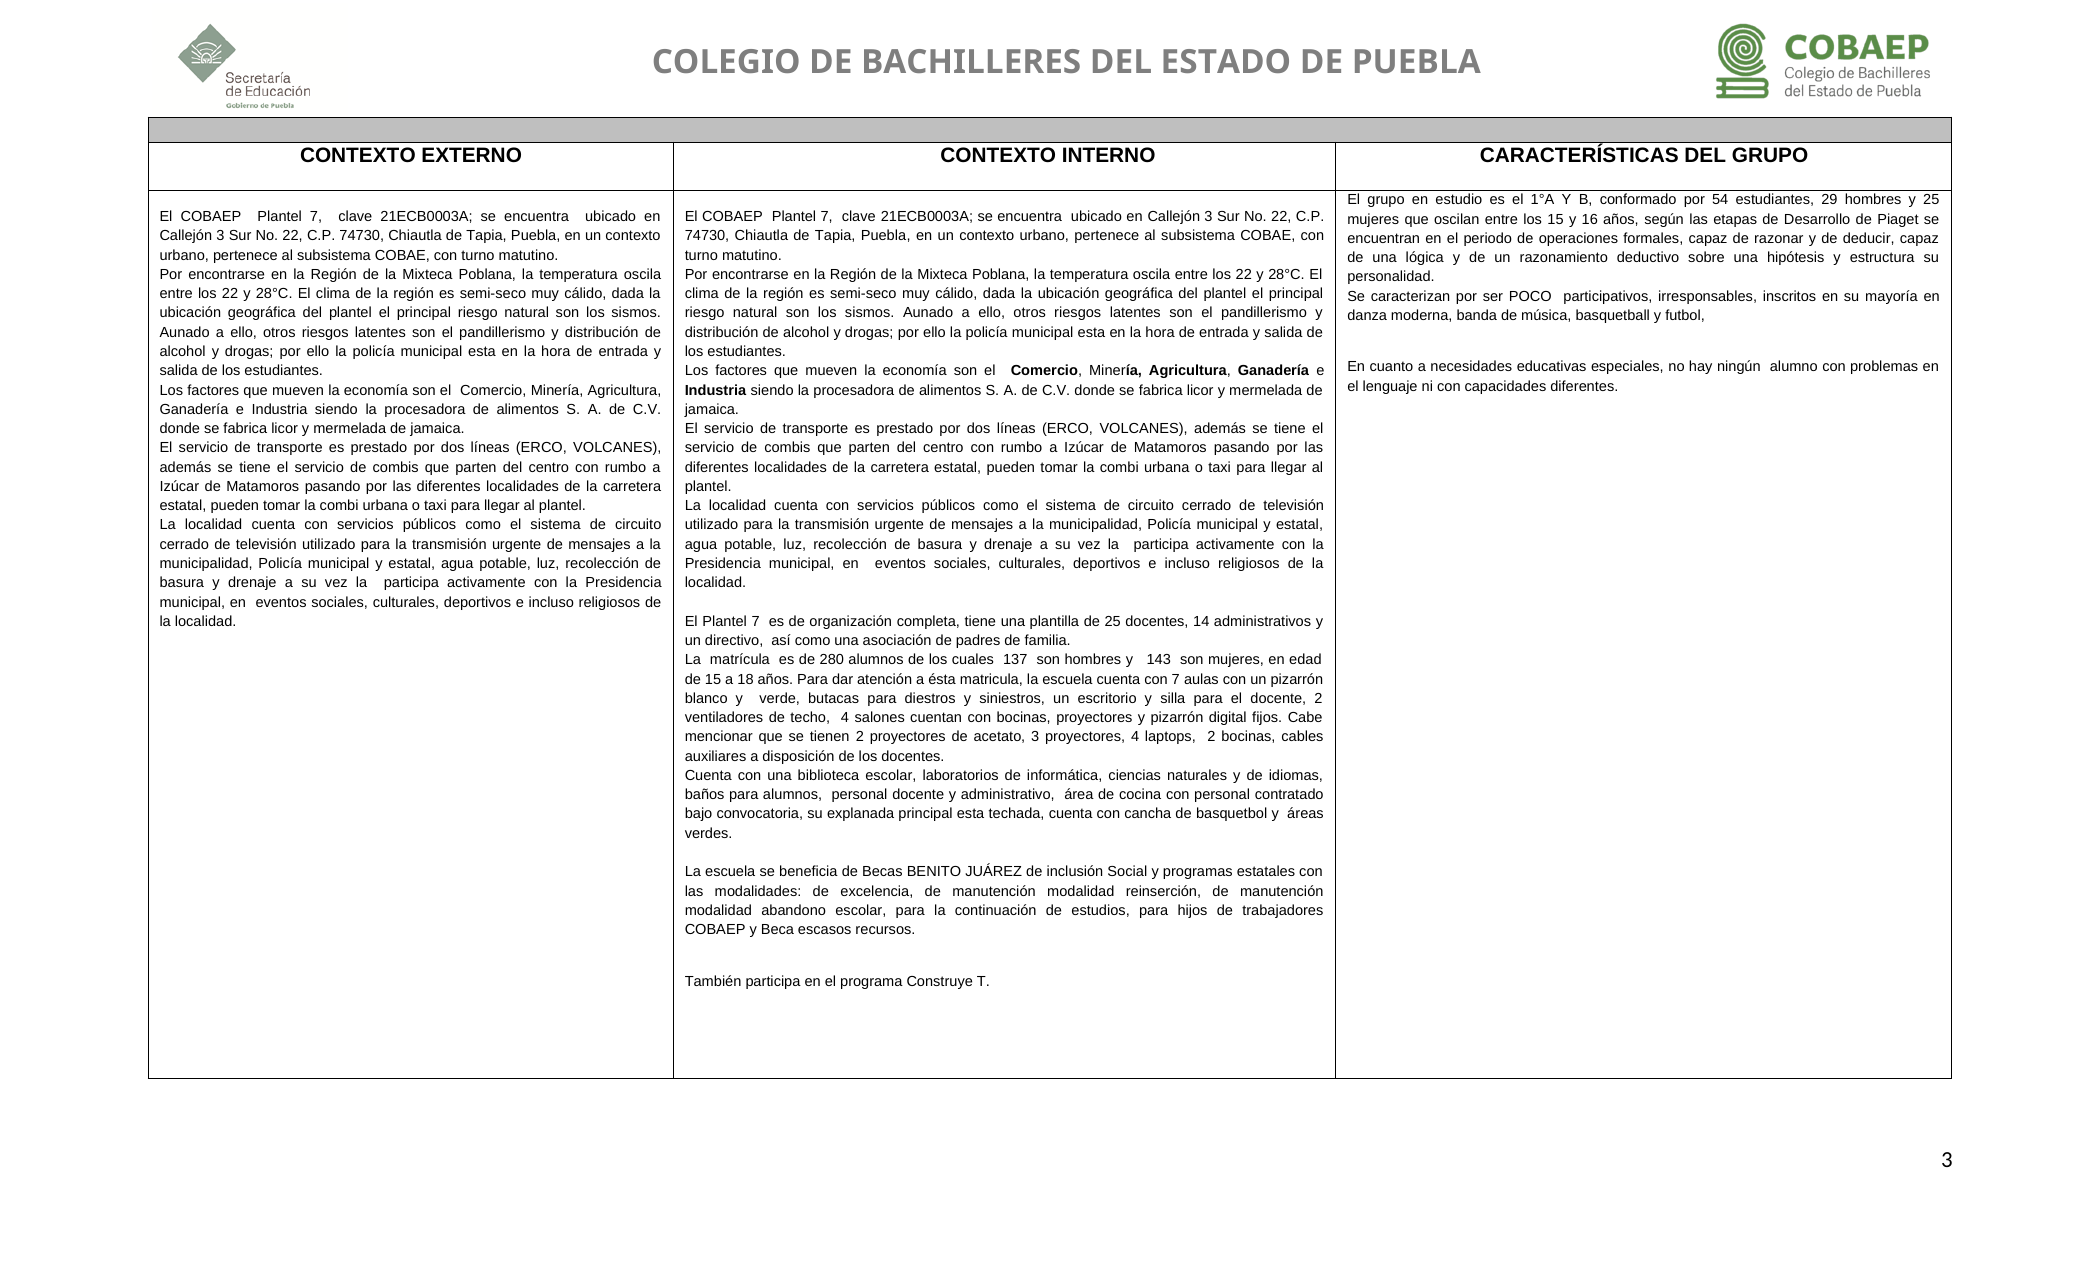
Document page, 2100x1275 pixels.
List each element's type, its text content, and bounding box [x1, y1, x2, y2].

table_cell CONTEXTO INTERNO [674, 143, 1335, 190]
table_cell Cuenta con una biblioteca escolar, laboratorios de informática, ciencias naturales y de idiomas, baños para alumnos, personal docente y administrativo, área de cocina con personal contratado bajo convocatoria, su explanada principal esta techada, cuenta con cancha de basquetbol y áreas verdes. La escuela se beneficia de Becas BENITO JUÁREZ de inclusión Social y programas estatales con las modalidades: de excelencia, de manutención modalidad reinserción, de manutención modalidad abandono escolar, para la continuación de estudios, para hijos de trabajadores COBAEP y Beca escasos recursos. También participa en el programa Construye T. [674, 191, 1335, 1077]
table_cell El COBAEP Plantel 7, clave 21ECB0003A; se encuentra ubicado en Callejón 3 Sur No. 22, C.P. 74730, Chiautla de Tapia, Puebla, en un contexto urbano, pertenece al subsistema COBAE, con turno matutino. Por encontrarse en la Región de la Mixteca Poblana, la temperatura oscila entre los 22 y 28°C. El clima de la región es semi-seco muy cálido, dada la ubicación geográfica del plantel el principal riesgo natural son los sismos. Aunado a ello, otros riesgos latentes son el pandillerismo y distribución de alcohol y drogas; por ello la policía municipal esta en la hora de entrada y salida de los estudiantes. Los factores que mueven la economía son el Comercio, Minería, Agricultura, Ganadería e Industria siendo la procesadora de alimentos S. A. de C.V. donde se fabrica licor y mermelada de jamaica. El servicio de transporte es prestado por dos líneas (ERCO, VOLCANES), además se tiene el servicio de combis que parten del centro con rumbo a Izúcar de Matamoros pasando por las diferentes localidades de la carretera estatal, pueden tomar la combi urbana o taxi para llegar al plantel. La localidad cuenta con servicios públicos como el sistema de circuito cerrado de televisión utilizado para la transmisión urgente de mensajes a la municipalidad, Policía municipal y estatal, agua potable, luz, recolección de basura y drenaje a su vez la participa activamente con la Presidencia municipal, en eventos sociales, culturales, deportivos e incluso religiosos de la localidad. [149, 191, 673, 1077]
table_header CONTEXTO ESCOLAR [149, 118, 1951, 142]
table_cell CONTEXTO EXTERNO [149, 143, 673, 190]
table_cell El grupo en estudio es el 1°A Y B, conformado por 54 estudiantes, 29 hombres y 25 mujeres que oscilan entre los 15 y 16 años, según las etapas de Desarrollo de Piaget se encuentran en el periodo de operaciones formales, capaz de razonar y de deducir, capaz de una lógica y de un razonamiento deductivo sobre una hipótesis y estructura su personalidad. Se caracterizan por ser POCO participativos, irresponsables, inscritos en su mayoría en danza moderna, banda de música, basquetball y futbol, En cuanto a necesidades educativas especiales, no hay ningún alumno con problemas en el lenguaje ni con capacidades diferentes. [1336, 191, 1951, 1077]
picture [1712, 21, 1932, 109]
table_cell CARACTERÍSTICAS DEL GRUPO [1336, 143, 1951, 190]
picture [151, 3, 349, 117]
